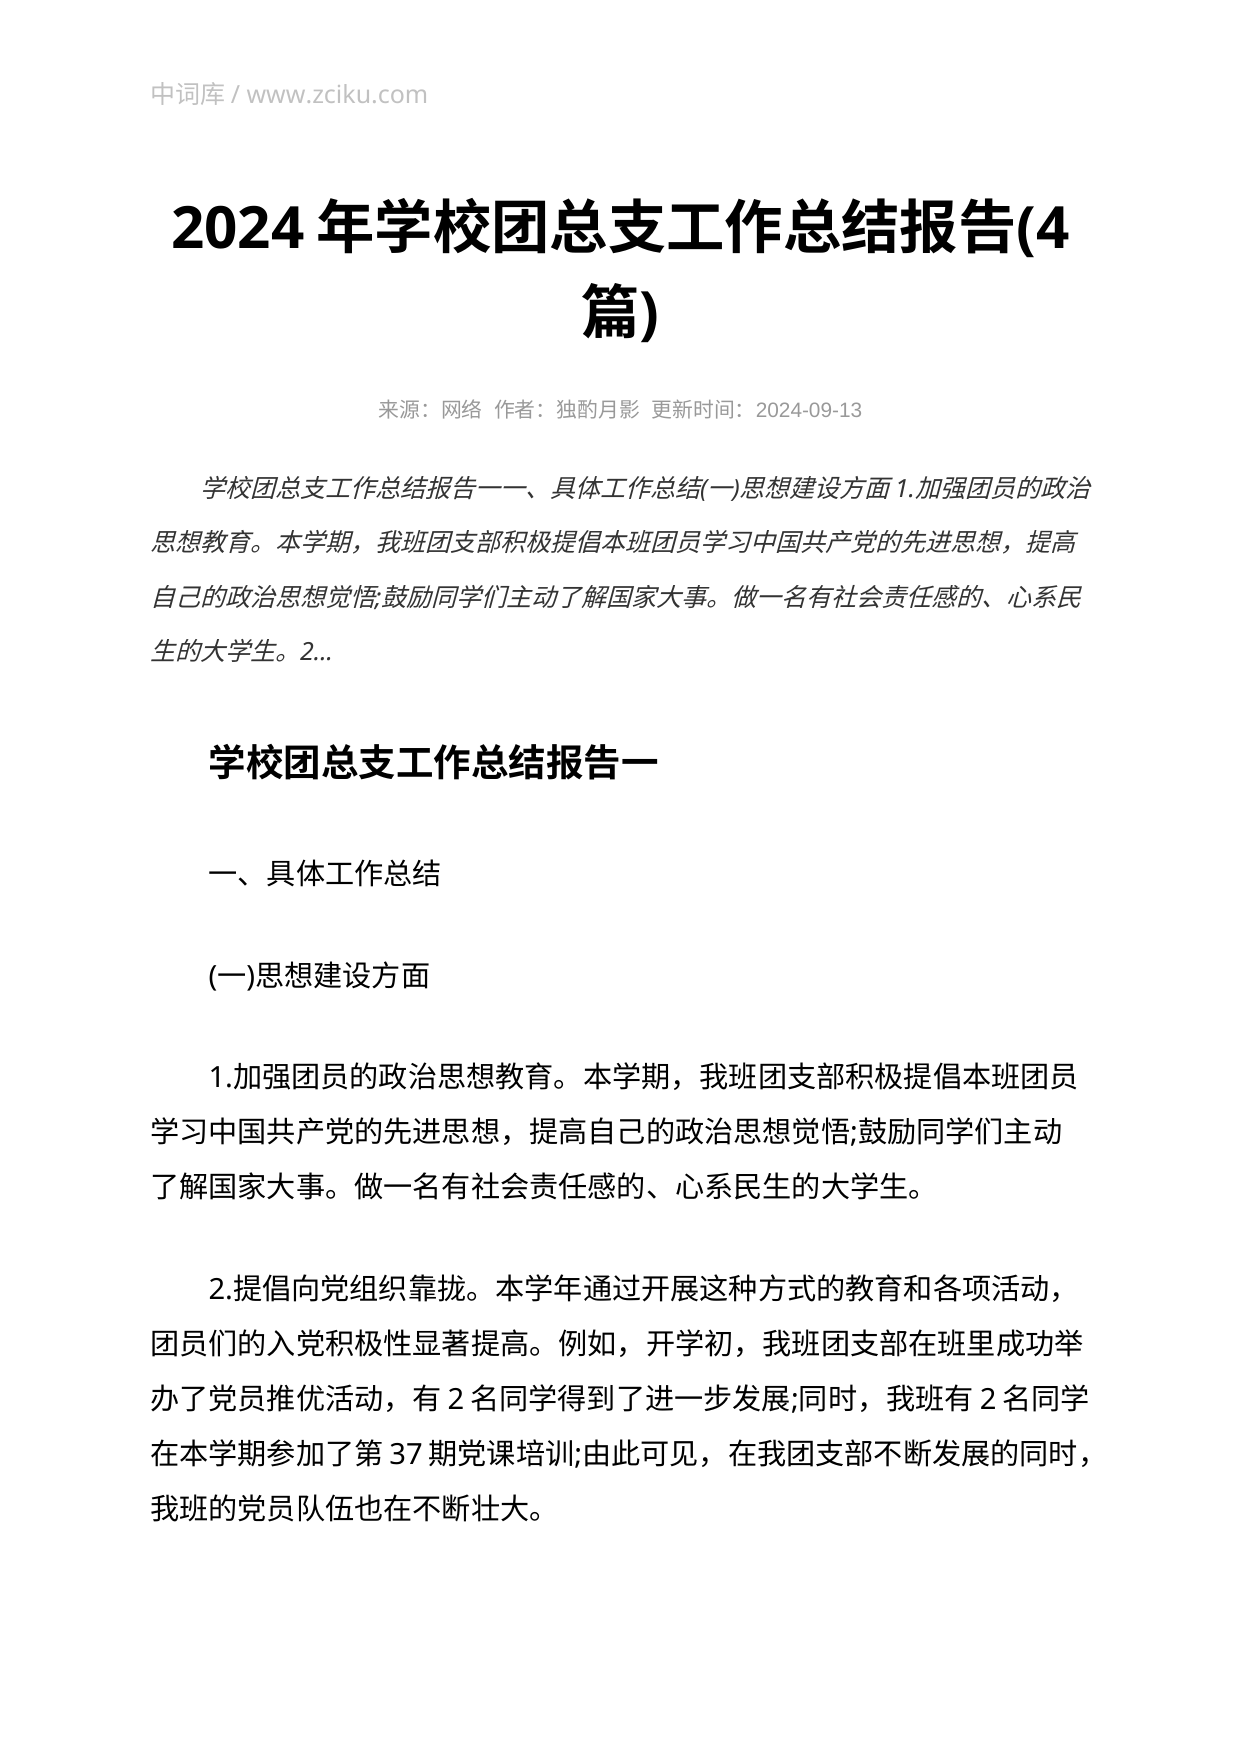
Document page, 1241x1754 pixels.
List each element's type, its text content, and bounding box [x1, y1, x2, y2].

text 一、具体工作总结 [150, 850, 1090, 893]
text (一)思想建设方面 [150, 952, 1090, 994]
text 来源：网络 作者：独酌月影 更新时间：2024-09-13 [150, 398, 1090, 422]
text 学校团总支工作总结报告一 [150, 733, 1090, 787]
text 2.提倡向党组织靠拢。本学年通过开展这种方式的教育和各项活动，团员们的入党积极性显著提高。例如，开学初，我班团支部在班里成功举办了党员推优活动，有2名同学得到了进一步发展;同时，我班有2名同学在本学期参加了第37期党课培训;由此可见，在我团支部不断发展的同时，我班的党员队伍也在不断壮大。 [150, 1266, 1090, 1528]
subtitle 2024年学校团总支工作总结报告(4篇) [150, 181, 1090, 351]
text 1.加强团员的政治思想教育。本学期，我班团支部积极提倡本班团员学习中国共产党的先进思想，提高自己的政治思想觉悟;鼓励同学们主动了解国家大事。做一名有社会责任感的、心系民生的大学生。 [150, 1054, 1090, 1206]
text 学校团总支工作总结报告一一、具体工作总结(一)思想建设方面1.加强团员的政治思想教育。本学期，我班团支部积极提倡本班团员学习中国共产党的先进思想，提高自己的政治思想觉悟;鼓励同学们主动了解国家大事。做一名有社会责任感的、心系民生的大学生。2... [150, 468, 1090, 668]
